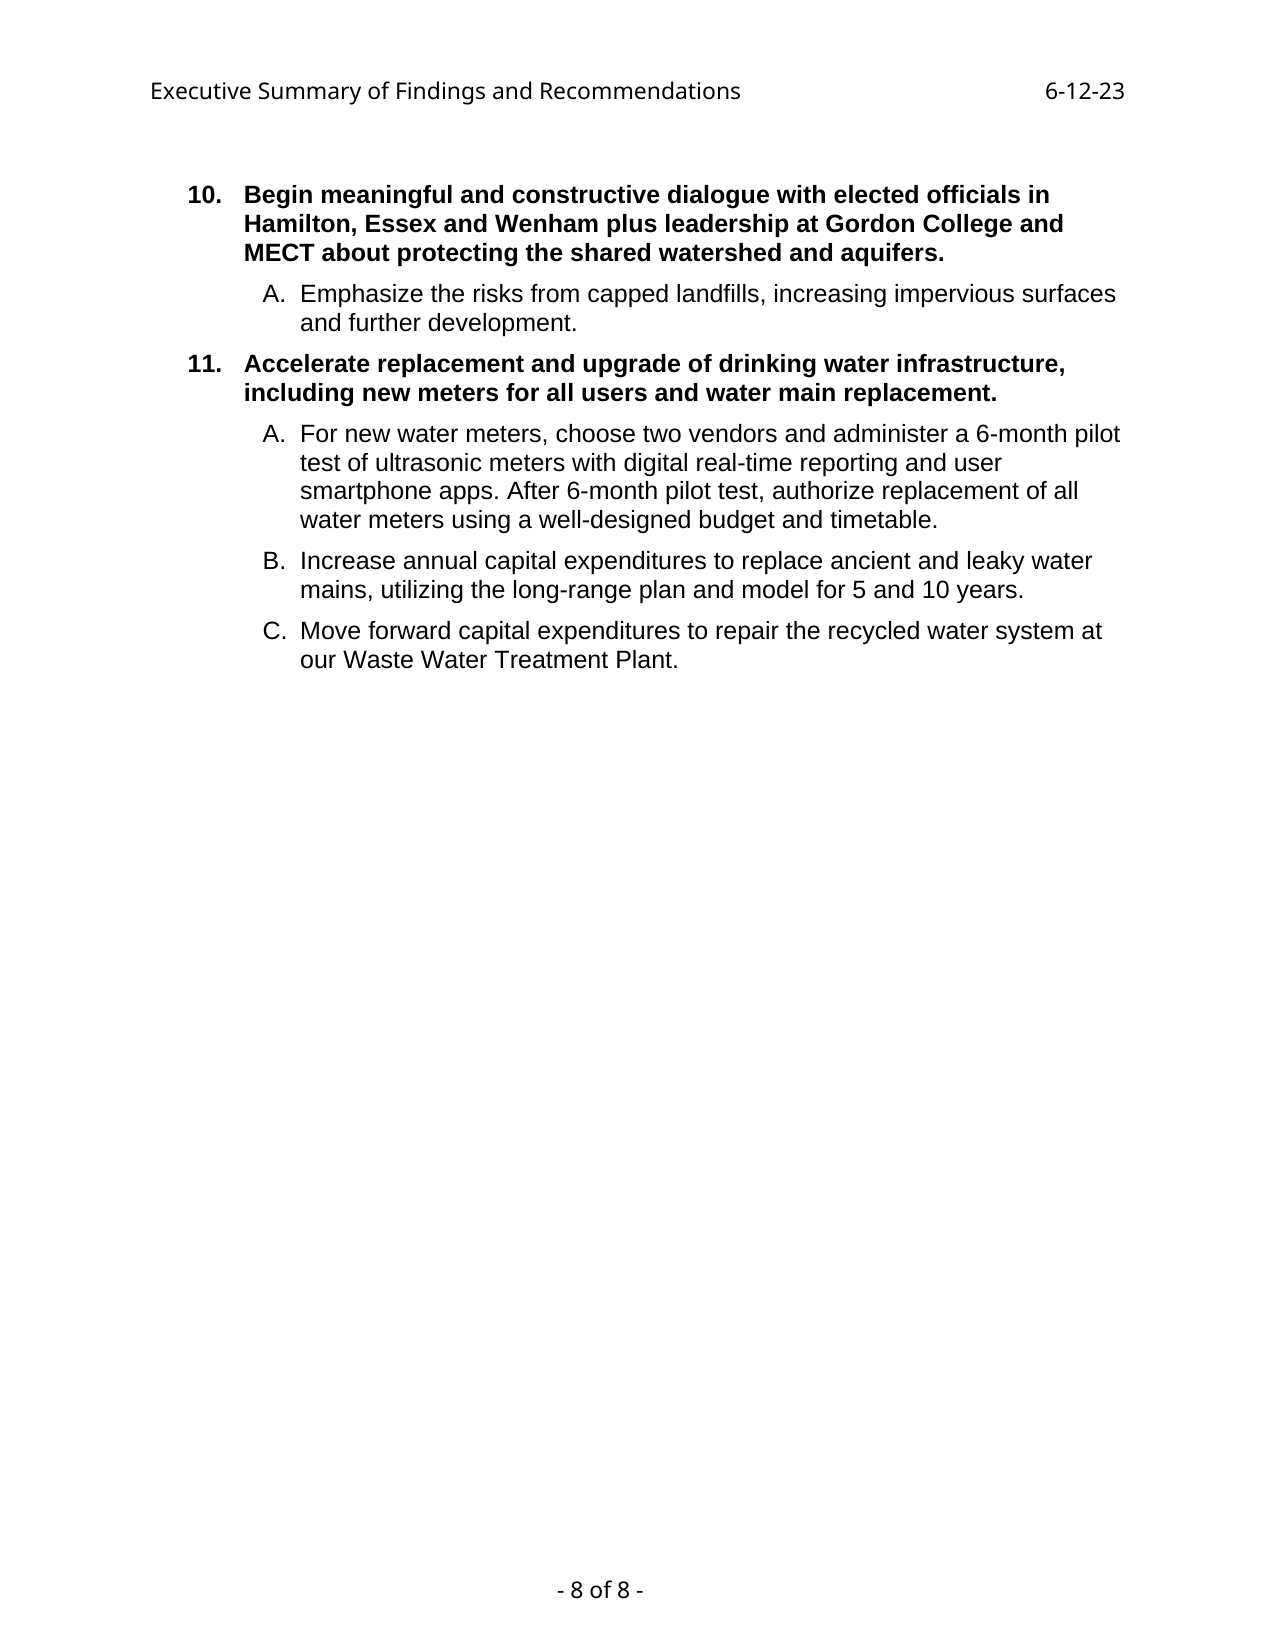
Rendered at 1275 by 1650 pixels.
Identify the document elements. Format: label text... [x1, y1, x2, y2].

list Increase annual capital expenditures to replace ancient and leaky water mains, utilizing the long-range plan and model for 5 and 10 years. [262, 546, 1125, 604]
list Begin meaningful and constructive dialogue with elected officials in Hamilton, Essex and Wenham plus leadership at Gordon College and MECT about protecting the shared watershed and aquifers. [187, 180, 1125, 266]
list For new water meters, choose two vendors and administer a 6-month pilot test of ultrasonic meters with digital real-time reporting and user smartphone apps. After 6-month pilot test, authorize replacement of all water meters using a well-designed budget and timetable. [262, 419, 1125, 534]
list Accelerate replacement and upgrade of drinking water infrastructure, including new meters for all users and water main replacement. [187, 349, 1125, 406]
list Move forward capital expenditures to repair the recycled water system at our Waste Water Treatment Plant. [262, 616, 1125, 674]
list Emphasize the risks from capped landfills, increasing impervious surfaces and further development. [262, 279, 1125, 336]
